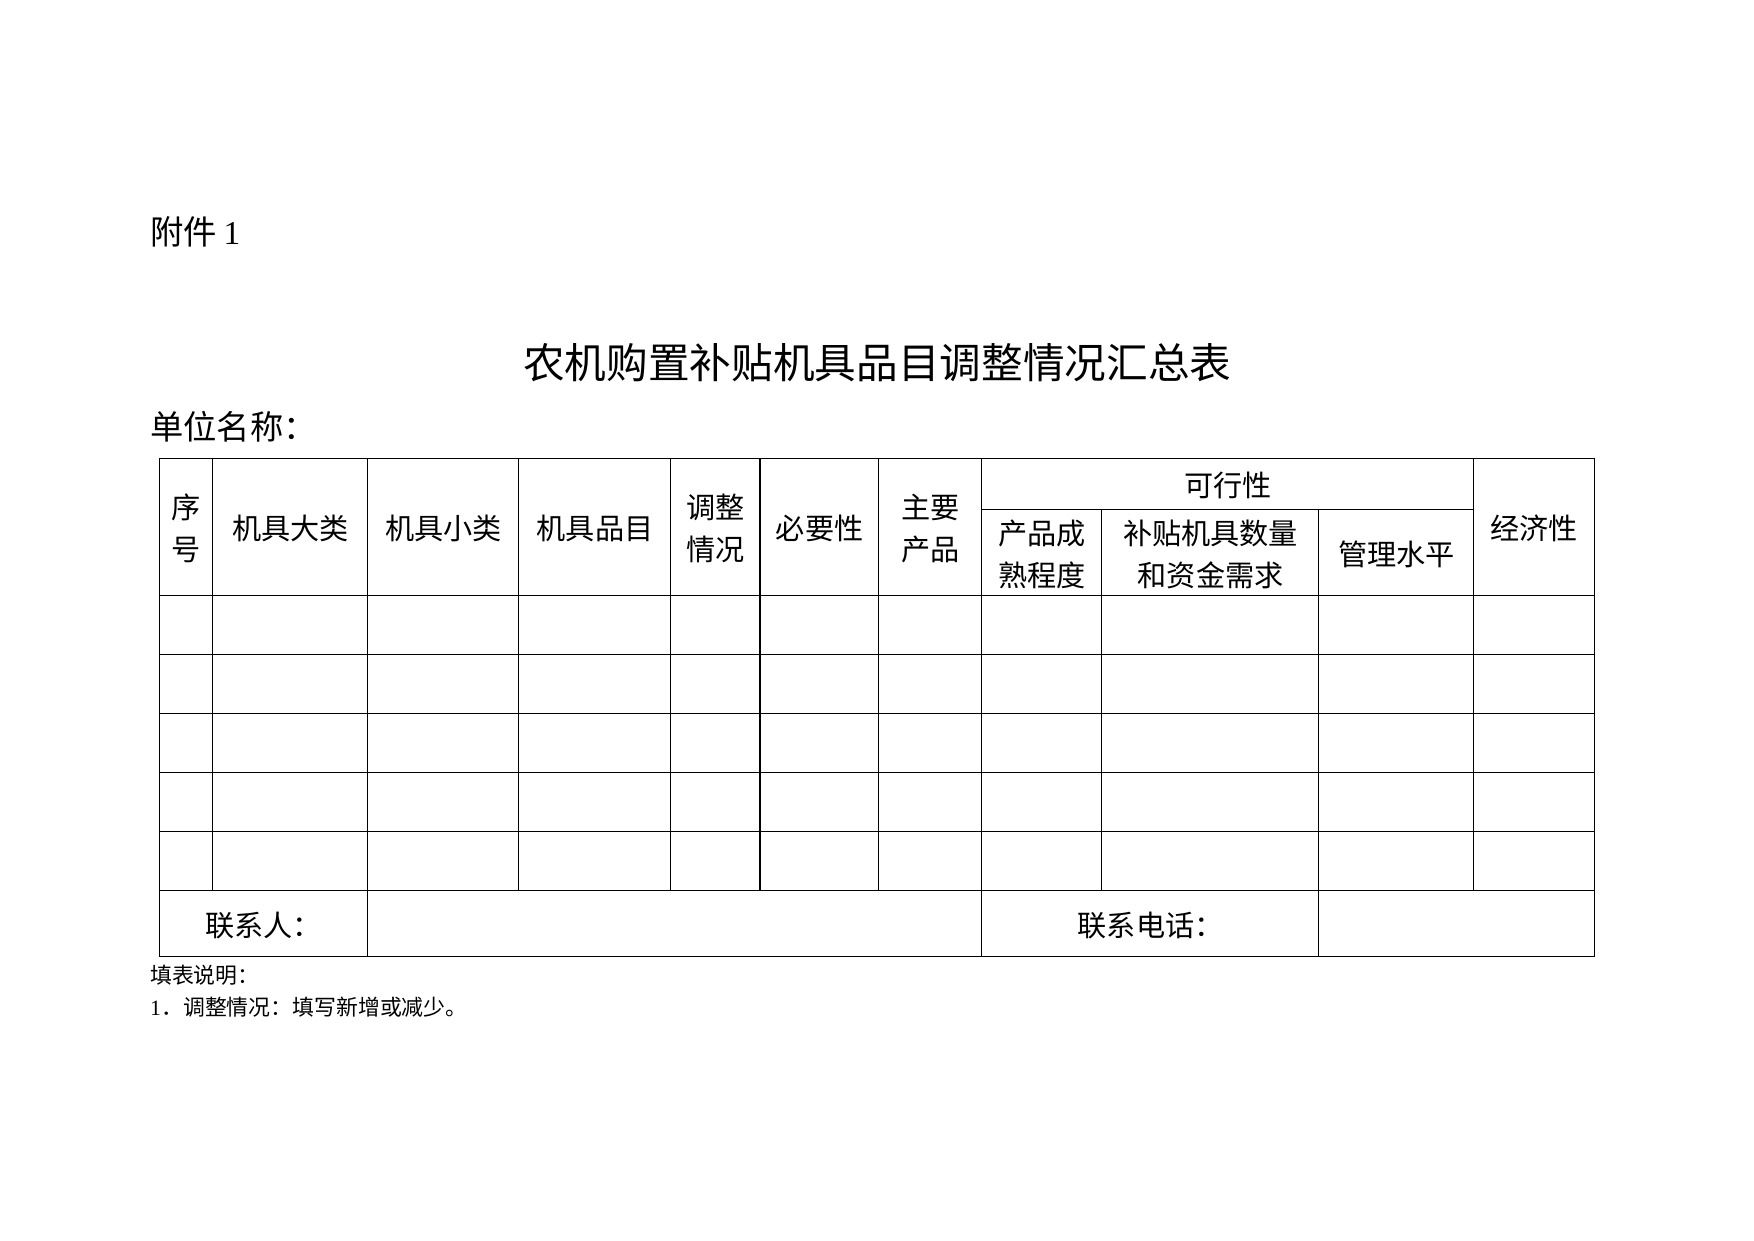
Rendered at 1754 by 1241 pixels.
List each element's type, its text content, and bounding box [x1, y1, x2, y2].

table_header 机具小类 [368, 459, 518, 595]
table_cell [1102, 773, 1318, 831]
text 农机购置补贴机具品目调整情况汇总表 [150, 328, 1604, 393]
table_cell [368, 596, 518, 654]
table_cell [1319, 832, 1473, 890]
table_cell [761, 832, 878, 890]
table_cell [519, 773, 670, 831]
table_header 主要产品 [879, 459, 981, 595]
text 1．调整情况：填写新增或减少。 [150, 990, 1604, 1022]
table_cell [519, 596, 670, 654]
table_cell [761, 655, 878, 713]
table_cell [160, 596, 212, 654]
table_cell [879, 655, 981, 713]
table_cell [519, 714, 670, 772]
table_cell [368, 714, 518, 772]
table_cell [671, 714, 759, 772]
table_cell [879, 714, 981, 772]
table_cell [1319, 891, 1594, 956]
table_cell [368, 773, 518, 831]
table_cell [1474, 596, 1594, 654]
table_cell [1102, 714, 1318, 772]
table_cell [213, 773, 367, 831]
table_header 必要性 [761, 459, 878, 595]
table_header 调整情况 [671, 459, 759, 595]
table_header 机具大类 [213, 459, 367, 595]
table_cell [982, 655, 1101, 713]
table_cell 管理水平 [1319, 510, 1473, 595]
table_cell [671, 773, 759, 831]
table_cell [1474, 832, 1594, 890]
table_cell [982, 773, 1101, 831]
table_cell [1102, 832, 1318, 890]
table_cell [519, 832, 670, 890]
table_cell [1319, 596, 1473, 654]
table_cell [160, 832, 212, 890]
table_cell [160, 714, 212, 772]
table_cell [671, 655, 759, 713]
table_cell [213, 596, 367, 654]
table_cell [519, 655, 670, 713]
table_cell [160, 655, 212, 713]
table_header 序号 [160, 459, 212, 595]
table_cell [160, 773, 212, 831]
table_cell [1319, 773, 1473, 831]
table_cell 产品成熟程度 [982, 510, 1101, 595]
table_header 可行性 [982, 459, 1473, 509]
table_cell 补贴机具数量和资金需求 [1102, 510, 1318, 595]
table_cell [1319, 655, 1473, 713]
table_header 经济性 [1474, 459, 1594, 595]
table_cell [761, 714, 878, 772]
table_cell [671, 832, 759, 890]
table_cell 联系人： [160, 891, 367, 956]
table_cell [982, 832, 1101, 890]
table_cell [368, 832, 518, 890]
table_cell [982, 596, 1101, 654]
table_cell [1319, 714, 1473, 772]
text 附件1 [150, 198, 1604, 263]
table_cell [1102, 655, 1318, 713]
table_cell [879, 832, 981, 890]
table_cell [761, 773, 878, 831]
table_cell [879, 596, 981, 654]
table_cell [879, 773, 981, 831]
text 单位名称： [150, 393, 1604, 458]
table_cell [213, 714, 367, 772]
table_cell [213, 655, 367, 713]
text 填表说明： [150, 957, 1604, 990]
table_cell [982, 714, 1101, 772]
table_cell [1474, 773, 1594, 831]
table_cell [213, 832, 367, 890]
table_cell 联系电话： [982, 891, 1318, 956]
table_cell [368, 655, 518, 713]
table_cell [1474, 655, 1594, 713]
table_cell [761, 596, 878, 654]
table_header 机具品目 [519, 459, 670, 595]
table_cell [1102, 596, 1318, 654]
table_cell [1474, 714, 1594, 772]
table_cell [671, 596, 759, 654]
table_cell [368, 891, 981, 956]
